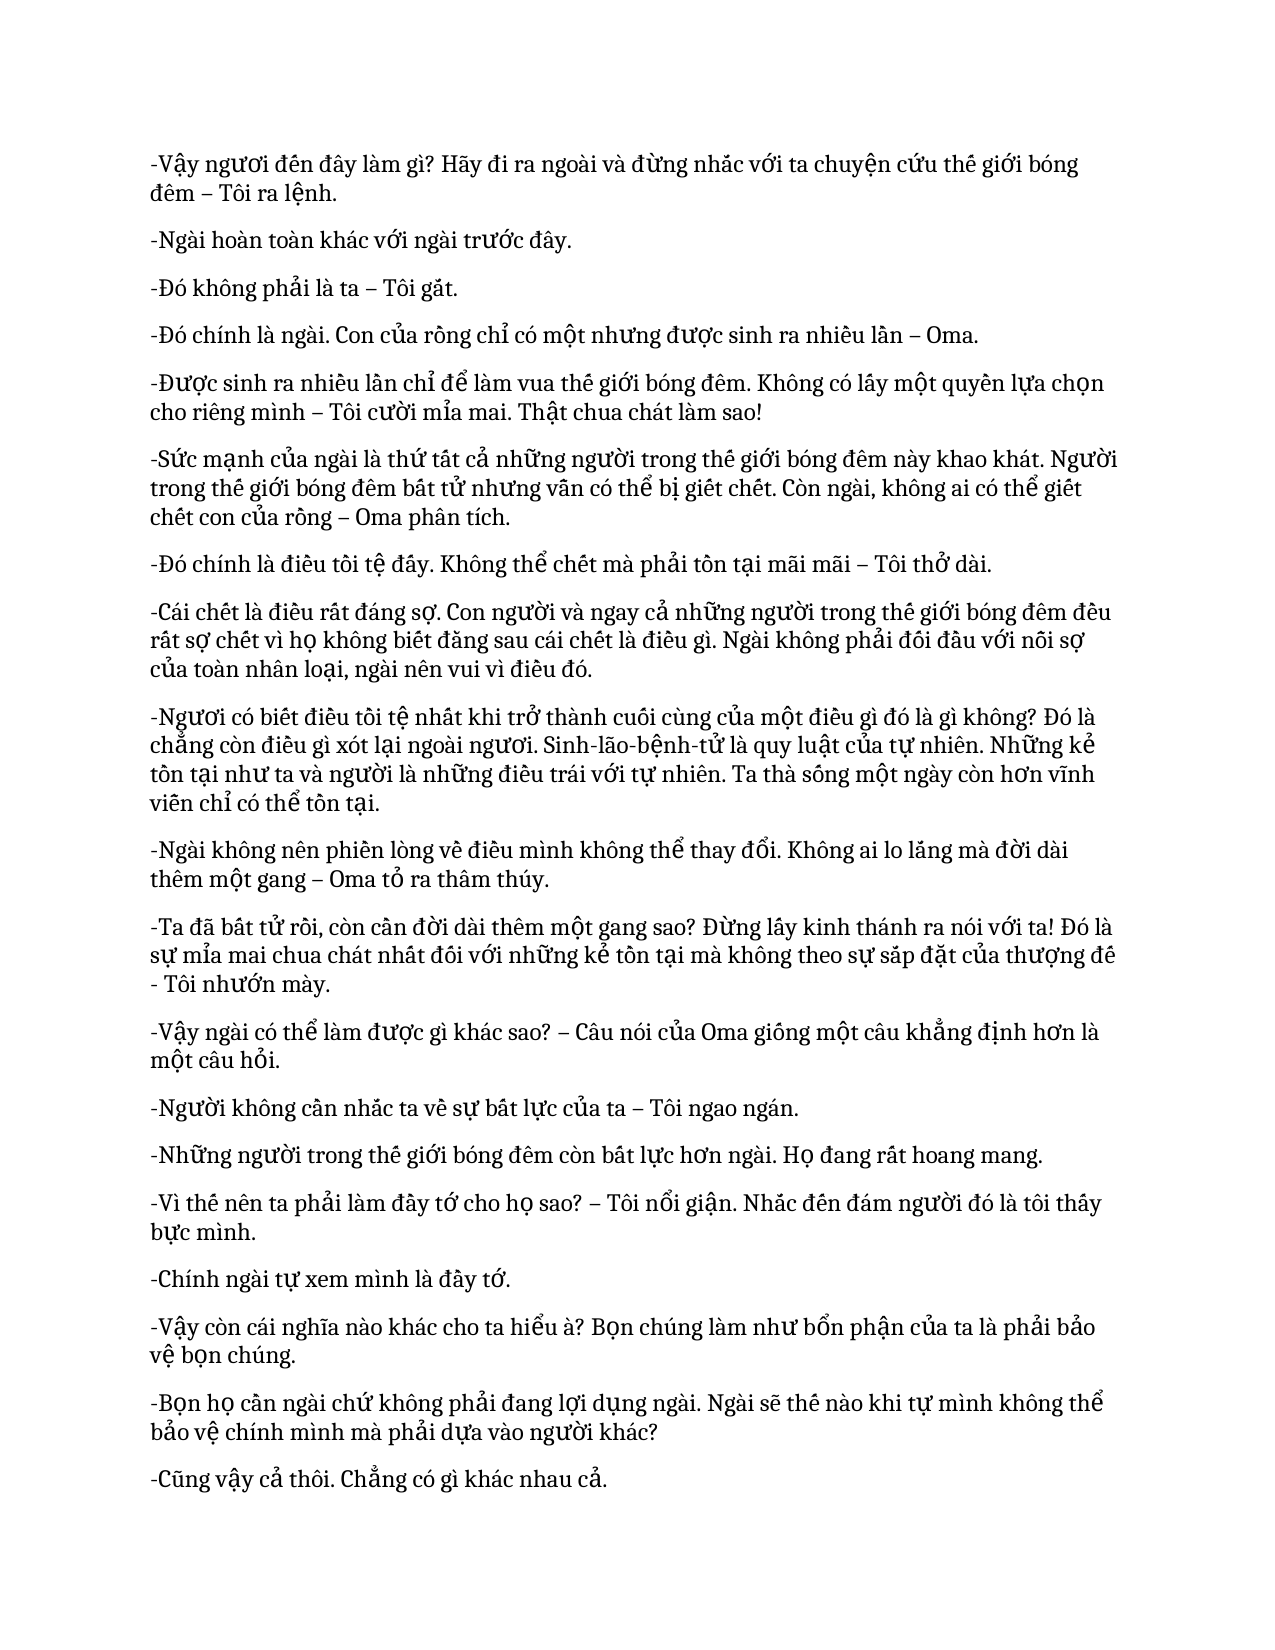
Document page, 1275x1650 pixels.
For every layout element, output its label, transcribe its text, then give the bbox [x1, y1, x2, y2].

text -Đó chính là ngài. Con của rồng chỉ có một nhưng được sinh ra nhiều lần – Oma. [150, 321, 1125, 350]
text -Vì thế nên ta phải làm đầy tớ cho họ sao? – Tôi nổi giận. Nhắc đến đám người đó là tôi thấy bực mình. [150, 1189, 1125, 1246]
text -Ngài không nên phiền lòng về điều mình không thể thay đổi. Không ai lo lắng mà đời dài thêm một gang – Oma tỏ ra thâm thúy. [150, 836, 1125, 894]
text -Sức mạnh của ngài là thứ tất cả những người trong thế giới bóng đêm này khao khát. Người trong thế giới bóng đêm bất tử nhưng vẫn có thể bị giết chết. Còn ngài, không ai có thể giết chết con của rồng – Oma phân tích. [150, 445, 1125, 531]
text -Cũng vậy cả thôi. Chẳng có gì khác nhau cả. [150, 1465, 1125, 1494]
text -Đó chính là điều tồi tệ đấy. Không thể chết mà phải tồn tại mãi mãi – Tôi thở dài. [150, 550, 1125, 579]
text -Được sinh ra nhiều lần chỉ để làm vua thế giới bóng đêm. Không có lấy một quyền lựa chọn cho riêng mình – Tôi cười mỉa mai. Thật chua chát làm sao! [150, 369, 1125, 426]
text -Cái chết là điều rất đáng sợ. Con người và ngay cả những người trong thế giới bóng đêm đều rất sợ chết vì họ không biết đằng sau cái chết là điều gì. Ngài không phải đối đầu với nỗi sợ của toàn nhân loại, ngài nên vui vì điều đó. [150, 597, 1125, 684]
text -Vậy ngươi đến đây làm gì? Hãy đi ra ngoài và đừng nhắc với ta chuyện cứu thế giới bóng đêm – Tôi ra lệnh. [150, 150, 1125, 207]
text -Người không cần nhắc ta về sự bất lực của ta – Tôi ngao ngán. [150, 1094, 1125, 1122]
text -Bọn họ cần ngài chứ không phải đang lợi dụng ngài. Ngài sẽ thế nào khi tự mình không thể bảo vệ chính mình mà phải dựa vào người khác? [150, 1389, 1125, 1446]
text -Ta đã bất tử rồi, còn cần đời dài thêm một gang sao? Đừng lấy kinh thánh ra nói với ta! Đó là sự mỉa mai chua chát nhất đối với những kẻ tồn tại mà không theo sự sắp đặt của thượng đế - Tôi nhướn mày. [150, 912, 1125, 999]
text -Những người trong thế giới bóng đêm còn bất lực hơn ngài. Họ đang rất hoang mang. [150, 1141, 1125, 1170]
text -Vậy còn cái nghĩa nào khác cho ta hiểu à? Bọn chúng làm như bổn phận của ta là phải bảo vệ bọn chúng. [150, 1312, 1125, 1370]
text -Đó không phải là ta – Tôi gắt. [150, 274, 1125, 302]
text -Ngươi có biết điều tồi tệ nhất khi trở thành cuối cùng của một điều gì đó là gì không? Đó là chẳng còn điều gì xót lại ngoài ngươi. Sinh-lão-bệnh-tử là quy luật của tự nhiên. Những kẻ tồn tại như ta và người là những điều trái với tự nhiên. Ta thà sống một ngày còn hơn vĩnh viễn chỉ có thể tồn tại. [150, 702, 1125, 817]
text -Vậy ngài có thể làm được gì khác sao? – Câu nói của Oma giống một câu khẳng định hơn là một câu hỏi. [150, 1017, 1125, 1075]
text -Ngài hoàn toàn khác với ngài trước đây. [150, 226, 1125, 255]
text -Chính ngài tự xem mình là đầy tớ. [150, 1265, 1125, 1294]
